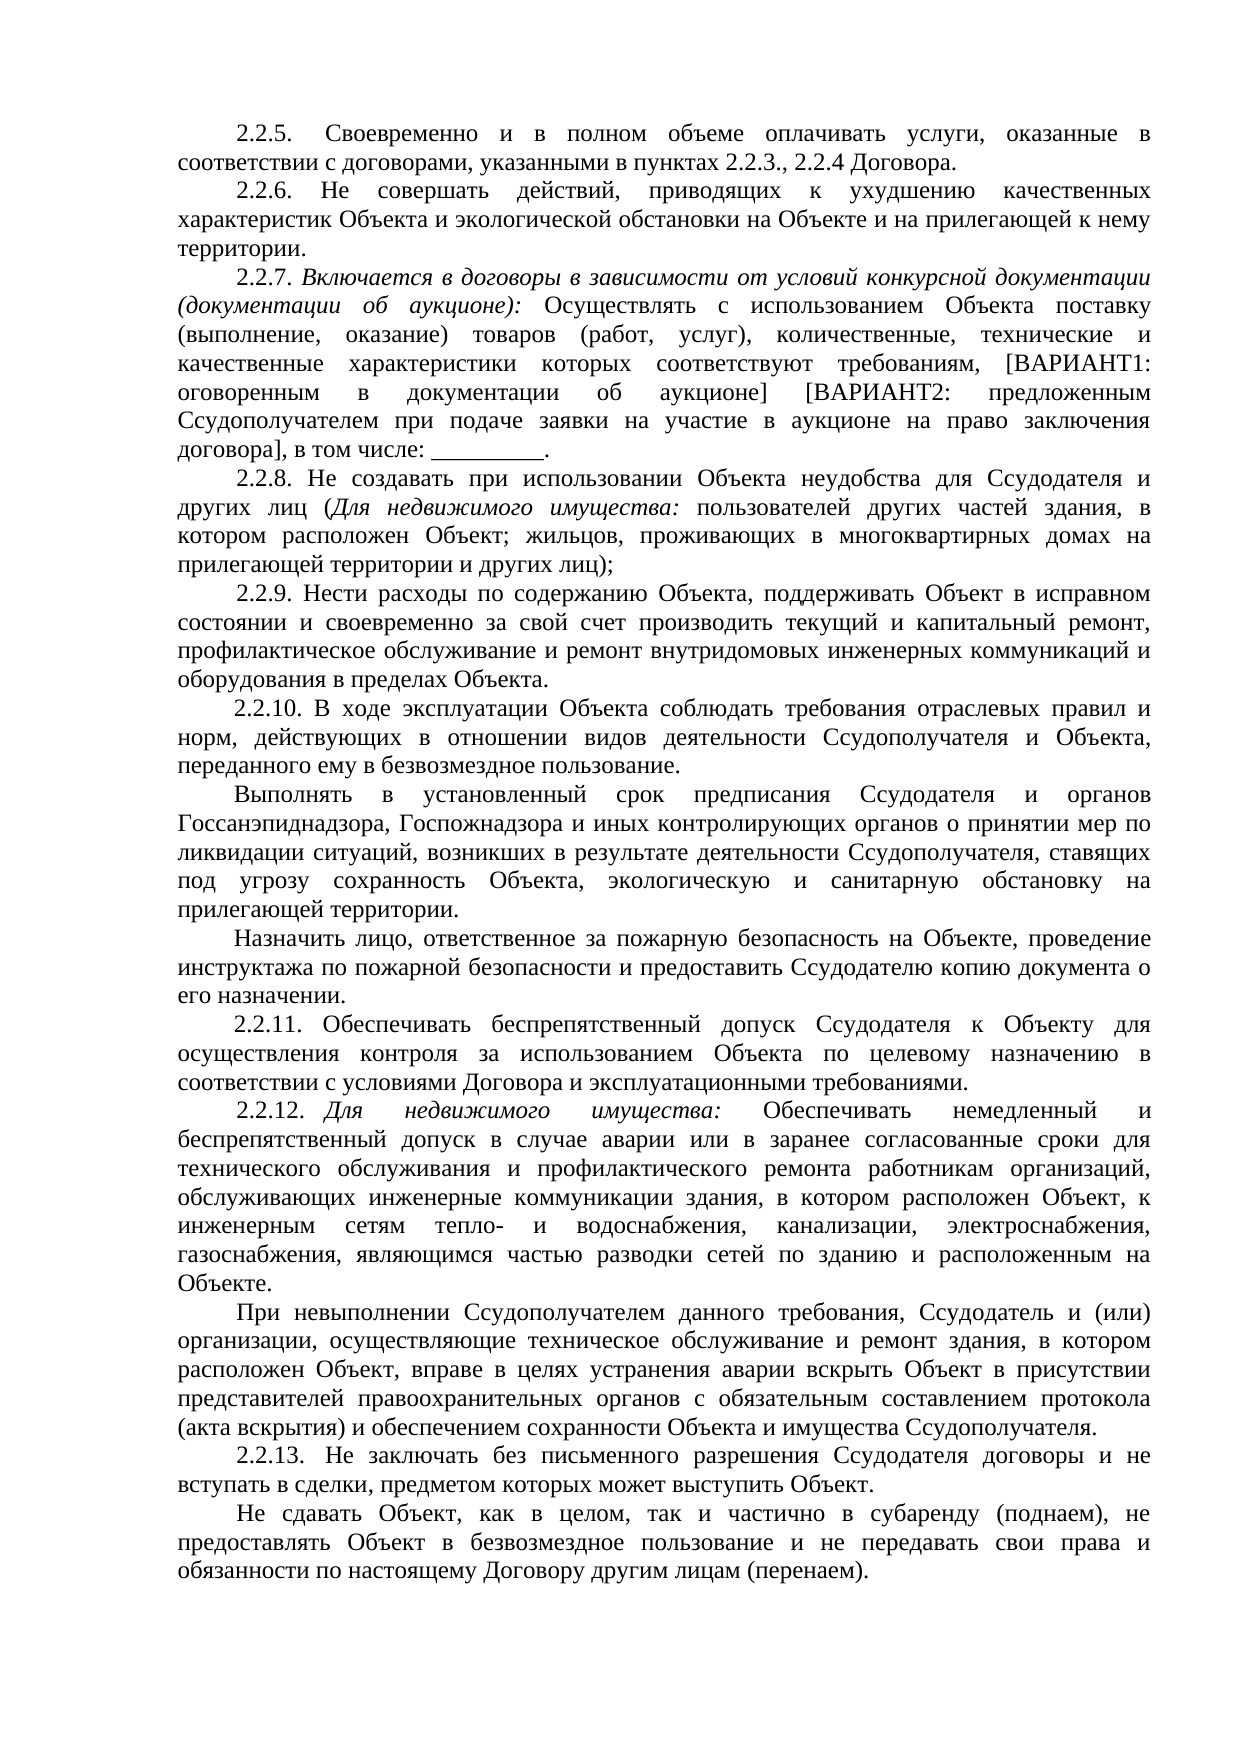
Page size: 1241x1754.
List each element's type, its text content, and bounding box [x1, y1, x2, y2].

text 2.2.8. Не создавать при использовании Объекта неудобства для Ссудодателя и других лиц (Для недвижимого имущества: пользователей других частей здания, в котором расположен Объект; жильцов, проживающих в многоквартирных домах на прилегающей территории и других лиц); [177, 463, 1152, 578]
text Назначить лицо, ответственное за пожарную безопасность на Объекте, проведение инструктажа по пожарной безопасности и предоставить Ссудодателю копию документа о его назначении. [177, 923, 1152, 1009]
text 2.2.7. Включается в договоры в зависимости от условий конкурсной документации (документации об аукционе): Осуществлять с использованием Объекта поставку (выполнение, оказание) товаров (работ, услуг), количественные, технические и качественные характеристики которых соответствуют требованиям, [ВАРИАНТ1: оговоренным в документации об аукционе] [ВАРИАНТ2: предложенным Ссудополучателем при подаче заявки на участие в аукционе на право заключения договора], в том числе: _________. [177, 262, 1152, 463]
text 2.2.6. Не совершать действий, приводящих к ухудшению качественных характеристик Объекта и экологической обстановки на Объекте и на прилегающей к нему территории. [177, 176, 1152, 262]
list Для недвижимого имущества: Обеспечивать немедленный и беспрепятственный допуск в случае аварии или в заранее согласованные сроки для технического обслуживания и профилактического ремонта работникам организаций, обслуживающих инженерные коммуникации здания, в котором расположен Объект, к инженерным сетям тепло- и водоснабжения, канализации, электроснабжения, газоснабжения, являющимся частью разводки сетей по зданию и расположенным на Объекте. [177, 1096, 1152, 1297]
text Не сдавать Объект, как в целом, так и частично в субаренду (поднаем), не предоставлять Объект в безвозмездное пользование и не передавать свои права и обязанности по настоящему Договору другим лицам (перенаем). [177, 1498, 1152, 1584]
list Не заключать без письменного разрешения Ссудодателя договоры и не вступать в сделки, предметом которых может выступить Объект. [177, 1441, 1152, 1498]
text 2.2.5. Своевременно и в полном объеме оплачивать услуги, оказанные в соответствии с договорами, указанными в пунктах 2.2.3., 2.2.4 Договора. [177, 118, 1152, 176]
text 2.2.11. Обеспечивать беспрепятственный допуск Ссудодателя к Объекту для осуществления контроля за использованием Объекта по целевому назначению в соответствии с условиями Договора и эксплуатационными требованиями. [177, 1009, 1152, 1096]
text 2.2.10. В ходе эксплуатации Объекта соблюдать требования отраслевых правил и норм, действующих в отношении видов деятельности Ссудополучателя и Объекта, переданного ему в безвозмездное пользование. [177, 693, 1152, 779]
text При невыполнении Ссудополучателем данного требования, Ссудодатель и (или) организации, осуществляющие техническое обслуживание и ремонт здания, в котором расположен Объект, вправе в целях устранения аварии вскрыть Объект в присутствии представителей правоохранительных органов с обязательным составлением протокола (акта вскрытия) и обеспечением сохранности Объекта и имущества Ссудополучателя. [177, 1297, 1152, 1441]
text Выполнять в установленный срок предписания Ссудодателя и органов Госсанэпиднадзора, Госпожнадзора и иных контролирующих органов о принятии мер по ликвидации ситуаций, возникших в результате деятельности Ссудополучателя, ставящих под угрозу сохранность Объекта, экологическую и санитарную обстановку на прилегающей территории. [177, 779, 1152, 923]
text 2.2.9. Нести расходы по содержанию Объекта, поддерживать Объект в исправном состоянии и своевременно за свой счет производить текущий и капитальный ремонт, профилактическое обслуживание и ремонт внутридомовых инженерных коммуникаций и оборудования в пределах Объекта. [177, 578, 1152, 693]
